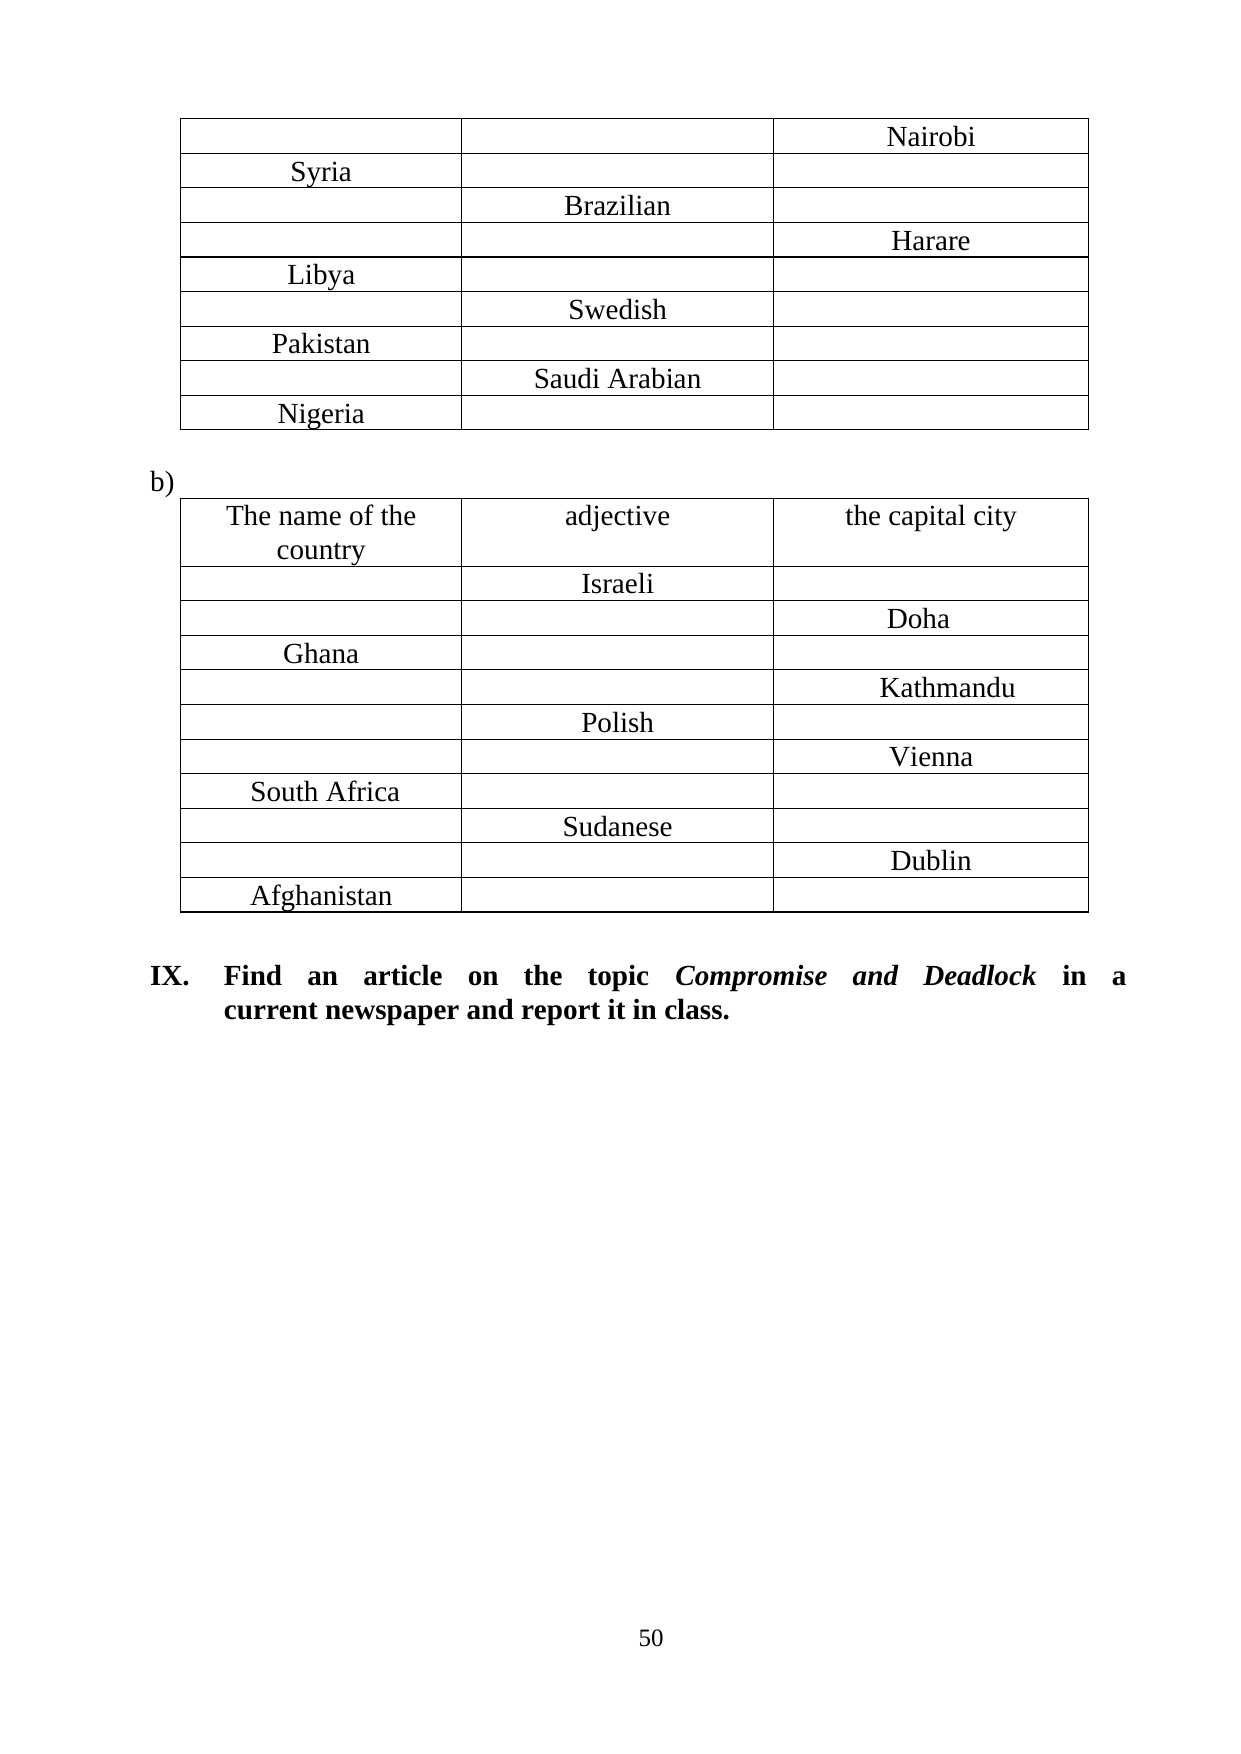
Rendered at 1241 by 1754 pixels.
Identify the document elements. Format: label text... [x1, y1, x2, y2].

table_cell Syria [181, 154, 461, 187]
table_cell [774, 292, 1088, 326]
table_cell [462, 258, 773, 291]
table_cell [181, 670, 461, 704]
table_cell [774, 396, 1088, 429]
table_cell [181, 567, 461, 600]
table_cell [181, 223, 461, 256]
table_cell [774, 774, 1088, 808]
table_cell [462, 670, 773, 704]
table_cell [462, 774, 773, 808]
table_cell [462, 878, 773, 911]
table_cell [181, 705, 461, 738]
table_cell South Africa [181, 774, 461, 808]
table_cell [774, 705, 1088, 738]
table_cell [462, 119, 773, 153]
table_header the capital city [774, 499, 1088, 566]
table_cell Saudi Arabian [462, 361, 773, 395]
table_cell [462, 327, 773, 360]
table_cell [462, 154, 773, 187]
table_cell [774, 188, 1088, 222]
table_cell Libya [181, 258, 461, 291]
table_cell [462, 396, 773, 429]
table_cell Kathmandu [774, 670, 1088, 704]
table_cell Vienna [774, 740, 1088, 773]
table_cell Dublin [774, 843, 1088, 877]
table_cell [181, 601, 461, 635]
table_cell [774, 809, 1088, 842]
table_cell [774, 636, 1088, 669]
text b) [150, 464, 1152, 497]
table_cell Swedish [462, 292, 773, 326]
table_cell [462, 601, 773, 635]
text IX. Find an article on the topic Compromise and Deadlock in a current newspaper and report it in class. [150, 958, 1152, 1026]
table_cell Pakistan [181, 327, 461, 360]
table_cell [181, 809, 461, 842]
table_cell [774, 878, 1088, 911]
table_cell Nairobi [774, 119, 1088, 153]
table_cell [462, 636, 773, 669]
table_cell [774, 154, 1088, 187]
table_cell Nigeria [181, 396, 461, 429]
table_cell [181, 843, 461, 877]
table_header The name of the country [181, 499, 461, 566]
table_header adjective [462, 499, 773, 566]
table_cell [462, 740, 773, 773]
table_cell Doha [774, 601, 1088, 635]
table_cell [462, 843, 773, 877]
table_cell [181, 361, 461, 395]
table_cell Israeli [462, 567, 773, 600]
table_cell Afghanistan [181, 878, 461, 911]
table_cell [774, 327, 1088, 360]
table_cell [774, 361, 1088, 395]
table_cell Ghana [181, 636, 461, 669]
table_cell Brazilian [462, 188, 773, 222]
table_cell [181, 188, 461, 222]
table_cell [181, 292, 461, 326]
table_cell [181, 740, 461, 773]
table_cell Polish [462, 705, 773, 738]
table_cell [774, 567, 1088, 600]
table_cell Harare [774, 223, 1088, 256]
table_cell [774, 258, 1088, 291]
table_cell [462, 223, 773, 256]
table_cell [181, 119, 461, 153]
table_cell Sudanese [462, 809, 773, 842]
